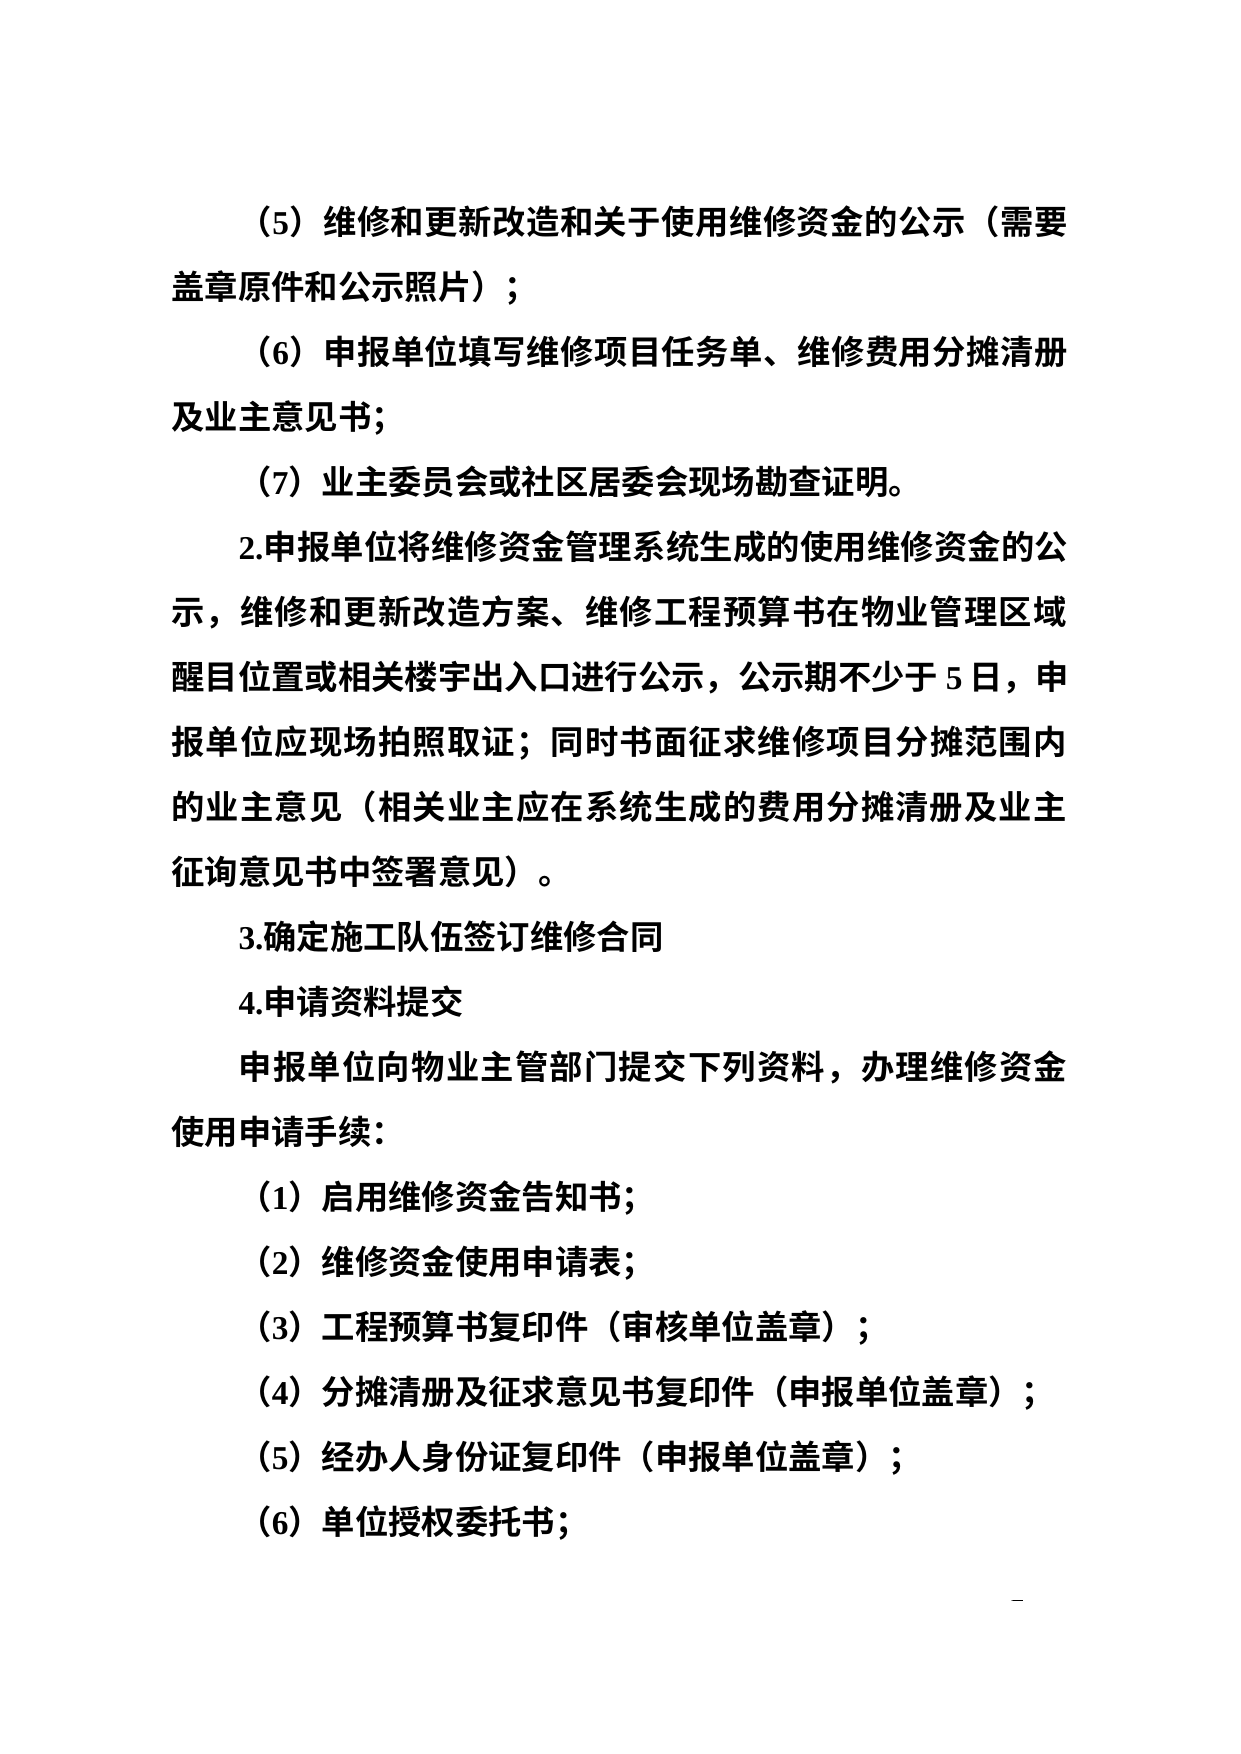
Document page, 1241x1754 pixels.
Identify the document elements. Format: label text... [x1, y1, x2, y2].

text （1）启用维修资金告知书； [171, 1162, 1069, 1227]
text （5）维修和更新改造和关于使用维修资金的公示（需要盖章原件和公示照片）； [171, 187, 1069, 317]
text （6）单位授权委托书； [171, 1487, 1069, 1552]
text 申报单位向物业主管部门提交下列资料，办理维修资金使用申请手续： [171, 1032, 1069, 1162]
text （4）分摊清册及征求意见书复印件（申报单位盖章）； [171, 1357, 1069, 1422]
text （7）业主委员会或社区居委会现场勘查证明。 [171, 447, 1069, 512]
text 4.申请资料提交 [171, 967, 1069, 1032]
text （2）维修资金使用申请表； [171, 1227, 1069, 1292]
text 3.确定施工队伍签订维修合同 [171, 902, 1069, 967]
text （6）申报单位填写维修项目任务单、维修费用分摊清册及业主意见书； [171, 317, 1069, 447]
text 2.申报单位将维修资金管理系统生成的使用维修资金的公示，维修和更新改造方案、维修工程预算书在物业管理区域醒目位置或相关楼宇出入口进行公示，公示期不少于5日，申报单位应现场拍照取证；同时书面征求维修项目分摊范围内的业主意见（相关业主应在系统生成的费用分摊清册及业主征询意见书中签署意见）。 [171, 512, 1069, 902]
text （5）经办人身份证复印件（申报单位盖章）； [171, 1422, 1069, 1487]
text （3）工程预算书复印件（审核单位盖章）； [171, 1292, 1069, 1357]
